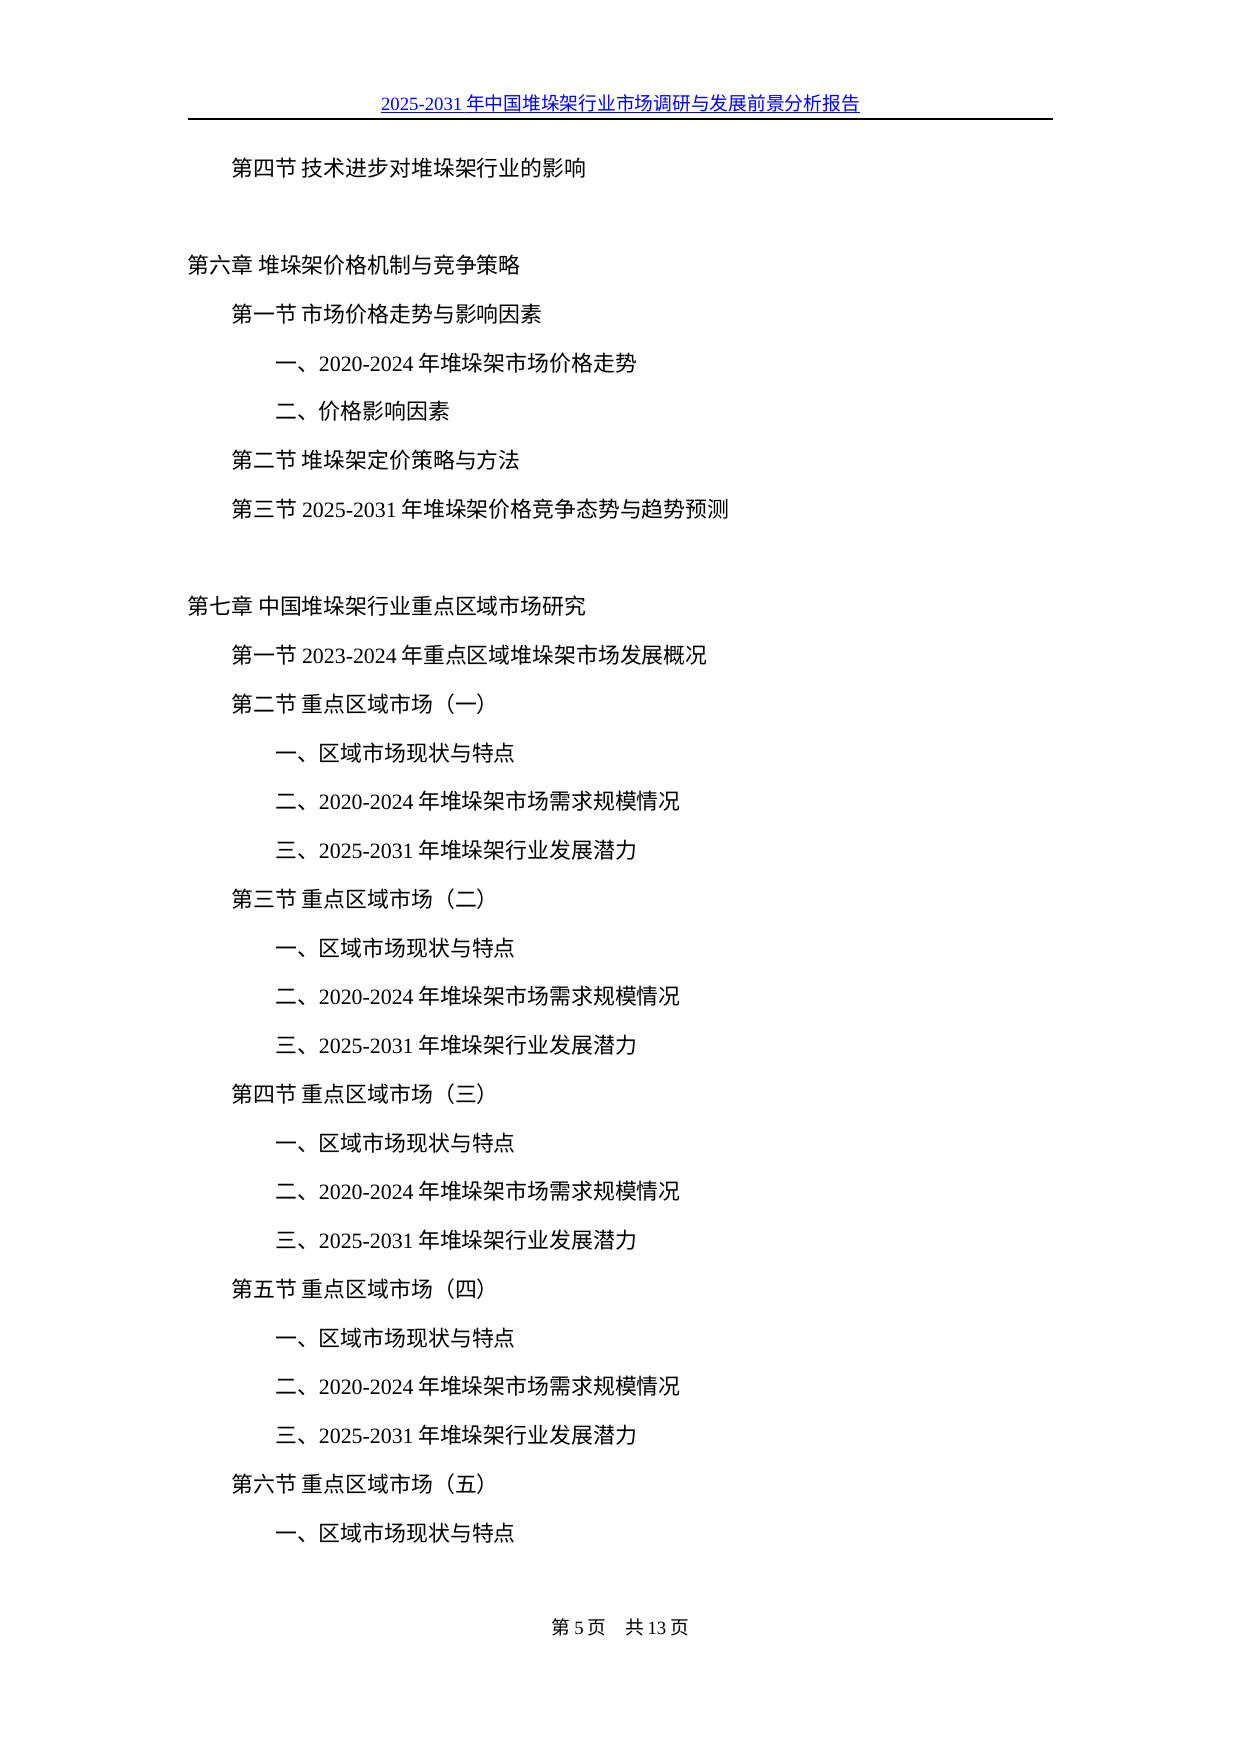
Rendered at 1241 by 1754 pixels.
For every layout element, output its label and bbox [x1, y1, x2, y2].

text [187, 150, 1053, 1548]
